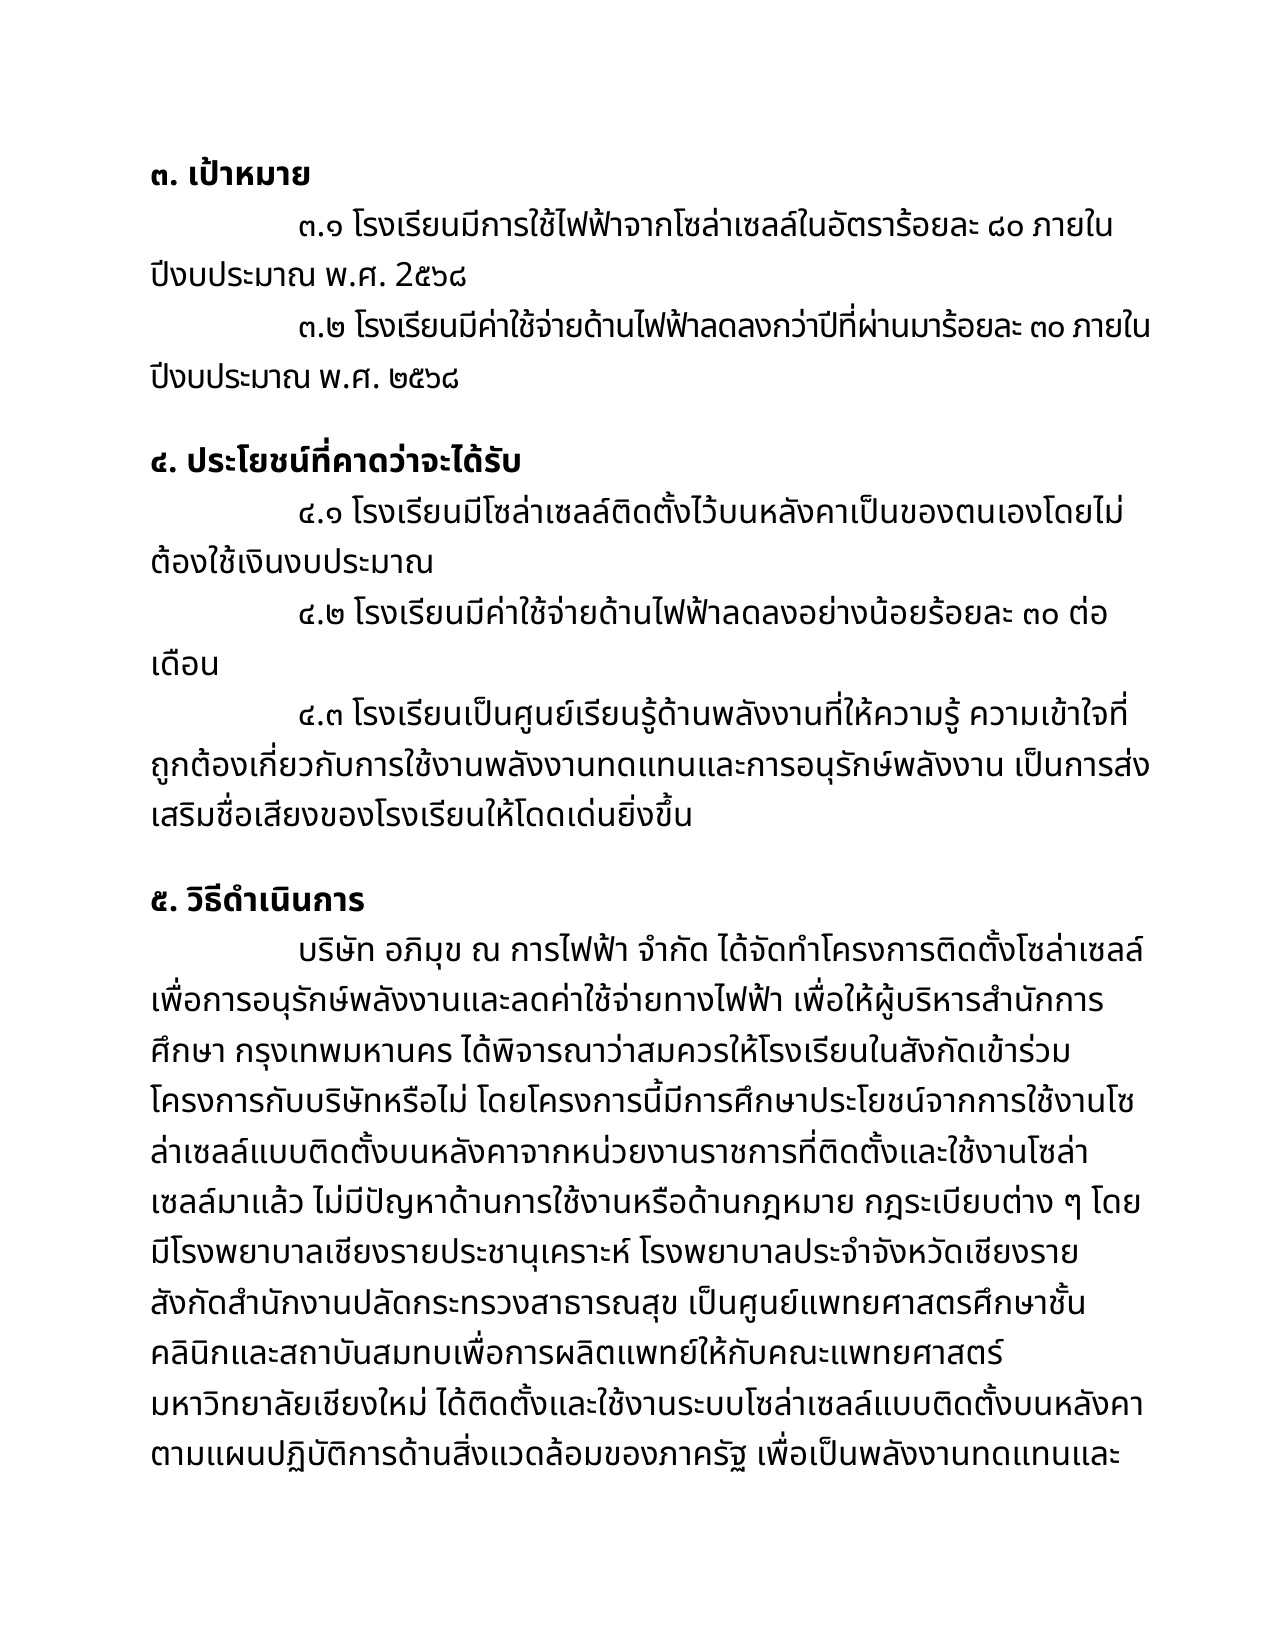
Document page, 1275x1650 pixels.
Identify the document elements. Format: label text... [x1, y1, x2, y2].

text ๓. เป้าหมาย [150, 150, 1152, 201]
list ๓.๒ โรงเรียนมีค่าใช้จ่ายด้านไฟฟ้าลดลงกว่าปีที่ผ่านมาร้อยละ ๓๐ ภายในปีงบประมาณ พ.ศ. ๒๕๖๘ [150, 302, 1152, 403]
text ๕. วิธีดำเนินการ [150, 875, 1152, 926]
list ๔.๒ โรงเรียนมีค่าใช้จ่ายด้านไฟฟ้าลดลงอย่างน้อยร้อยละ ๓๐ ต่อเดือน [150, 589, 1152, 690]
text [150, 926, 1152, 1481]
list ๔.๑ โรงเรียนมีโซล่าเซลล์ติดตั้งไว้บนหลังคาเป็นของตนเองโดยไม่ต้องใช้เงินงบประมาณ [150, 488, 1152, 589]
text ๔. ประโยชน์ที่คาดว่าจะได้รับ [150, 437, 1152, 488]
list ๓.๑ โรงเรียนมีการใช้ไฟฟ้าจากโซล่าเซลล์ในอัตราร้อยละ ๘๐ ภายในปีงบประมาณ พ.ศ. 2๕๖๘ [150, 201, 1152, 302]
list ๔.๓ โรงเรียนเป็นศูนย์เรียนรู้ด้านพลังงานที่ให้ความรู้ ความเข้าใจที่ถูกต้องเกี่ยวกับการใช้งานพลังงานทดแทนและการอนุรักษ์พลังงาน เป็นการส่งเสริมชื่อเสียงของโรงเรียนให้โดดเด่นยิ่งขึ้น [150, 690, 1152, 841]
